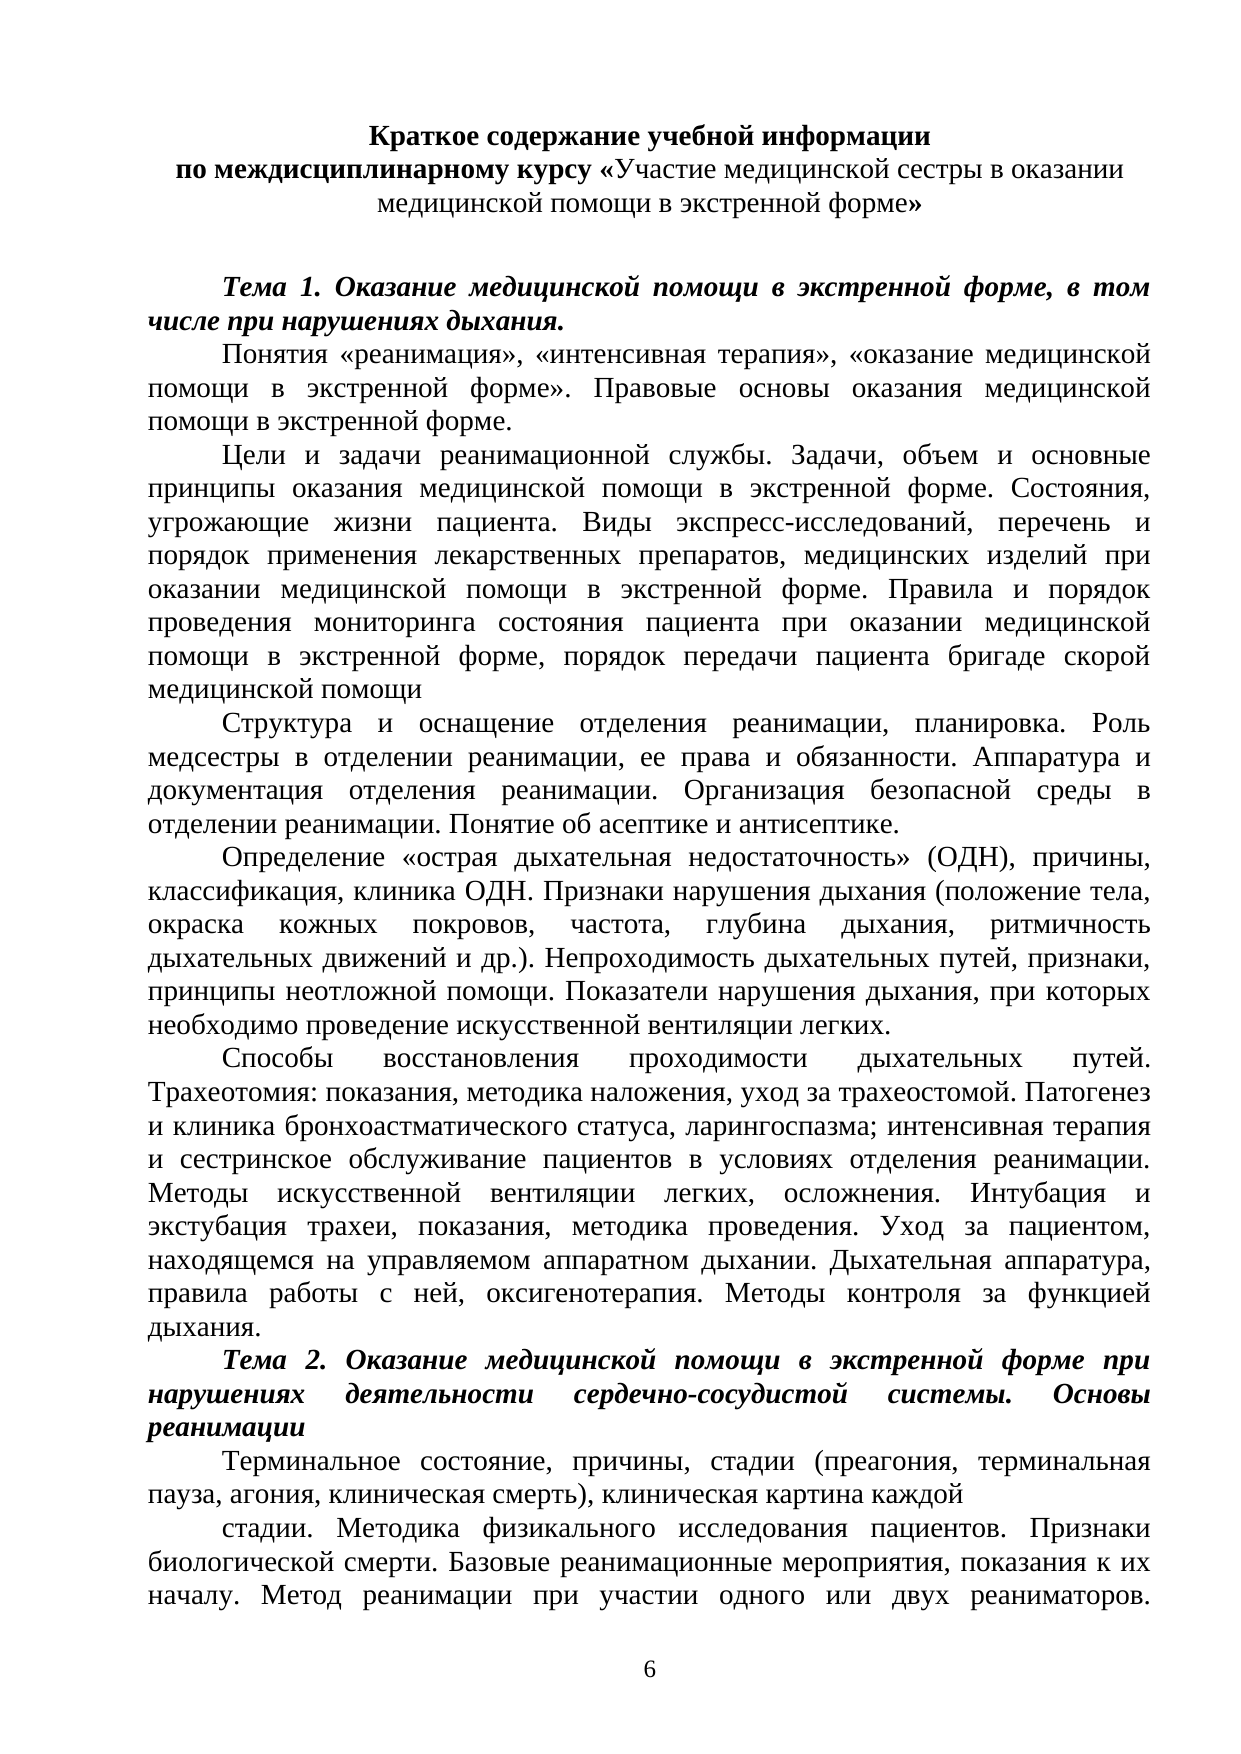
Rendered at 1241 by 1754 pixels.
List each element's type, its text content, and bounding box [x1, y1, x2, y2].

text Способы восстановления проходимости дыхательных путей. Трахеотомия: показания, методика наложения, уход за трахеостомой. Патогенез и клиника бронхоастматического статуса, ларингоспазма; интенсивная терапия и сестринское обслуживание пациентов в условиях отделения реанимации. Методы искусственной вентиляции легких, осложнения. Интубация и экстубация трахеи, показания, методика проведения. Уход за пациентом, находящемся на управляемом аппаратном дыхании. Дыхательная аппаратура, правила работы с ней, оксигенотерапия. Методы контроля за функцией дыхания. [148, 1041, 1152, 1342]
text Тема 2. Оказание медицинской помощи в экстренной форме при нарушениях деятельности сердечно-сосудистой системы. Основы реанимации [148, 1342, 1152, 1443]
text Структура и оснащение отделения реанимации, планировка. Роль медсестры в отделении реанимации, ее права и обязанности. Аппаратура и документация отделения реанимации. Организация безопасной среды в отделении реанимации. Понятие об асептике и антисептике. [148, 705, 1152, 839]
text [148, 1510, 1152, 1611]
text Тема 1. Оказание медицинской помощи в экстренной форме, в том числе при нарушениях дыхания. [148, 269, 1152, 336]
text Понятия «реанимация», «интенсивная терапия», «оказание медицинской помощи в экстренной форме». Правовые основы оказания медицинской помощи в экстренной форме. [148, 336, 1152, 437]
text по междисциплинарному курсу «Участие медицинской сестры в оказании медицинской помощи в экстренной форме» [148, 152, 1152, 219]
text Терминальное состояние, причины, стадии (преагония, терминальная пауза, агония, клиническая смерть), клиническая картина каждой [148, 1443, 1152, 1510]
text Цели и задачи реанимационной службы. Задачи, объем и основные принципы оказания медицинской помощи в экстренной форме. Состояния, угрожающие жизни пациента. Виды экспресс-исследований, перечень и порядок применения лекарственных препаратов, медицинских изделий при оказании медицинской помощи в экстренной форме. Правила и порядок проведения мониторинга состояния пациента при оказании медицинской помощи в экстренной форме, порядок передачи пациента бригаде скорой медицинской помощи [148, 437, 1152, 705]
text Краткое содержание учебной информации [148, 118, 1152, 152]
text Определение «острая дыхательная недостаточность» (ОДН), причины, классификация, клиника ОДН. Признаки нарушения дыхания (положение тела, окраска кожных покровов, частота, глубина дыхания, ритмичность дыхательных движений и др.). Непроходимость дыхательных путей, признаки, принципы неотложной помощи. Показатели нарушения дыхания, при которых необходимо проведение искусственной вентиляции легких. [148, 839, 1152, 1041]
